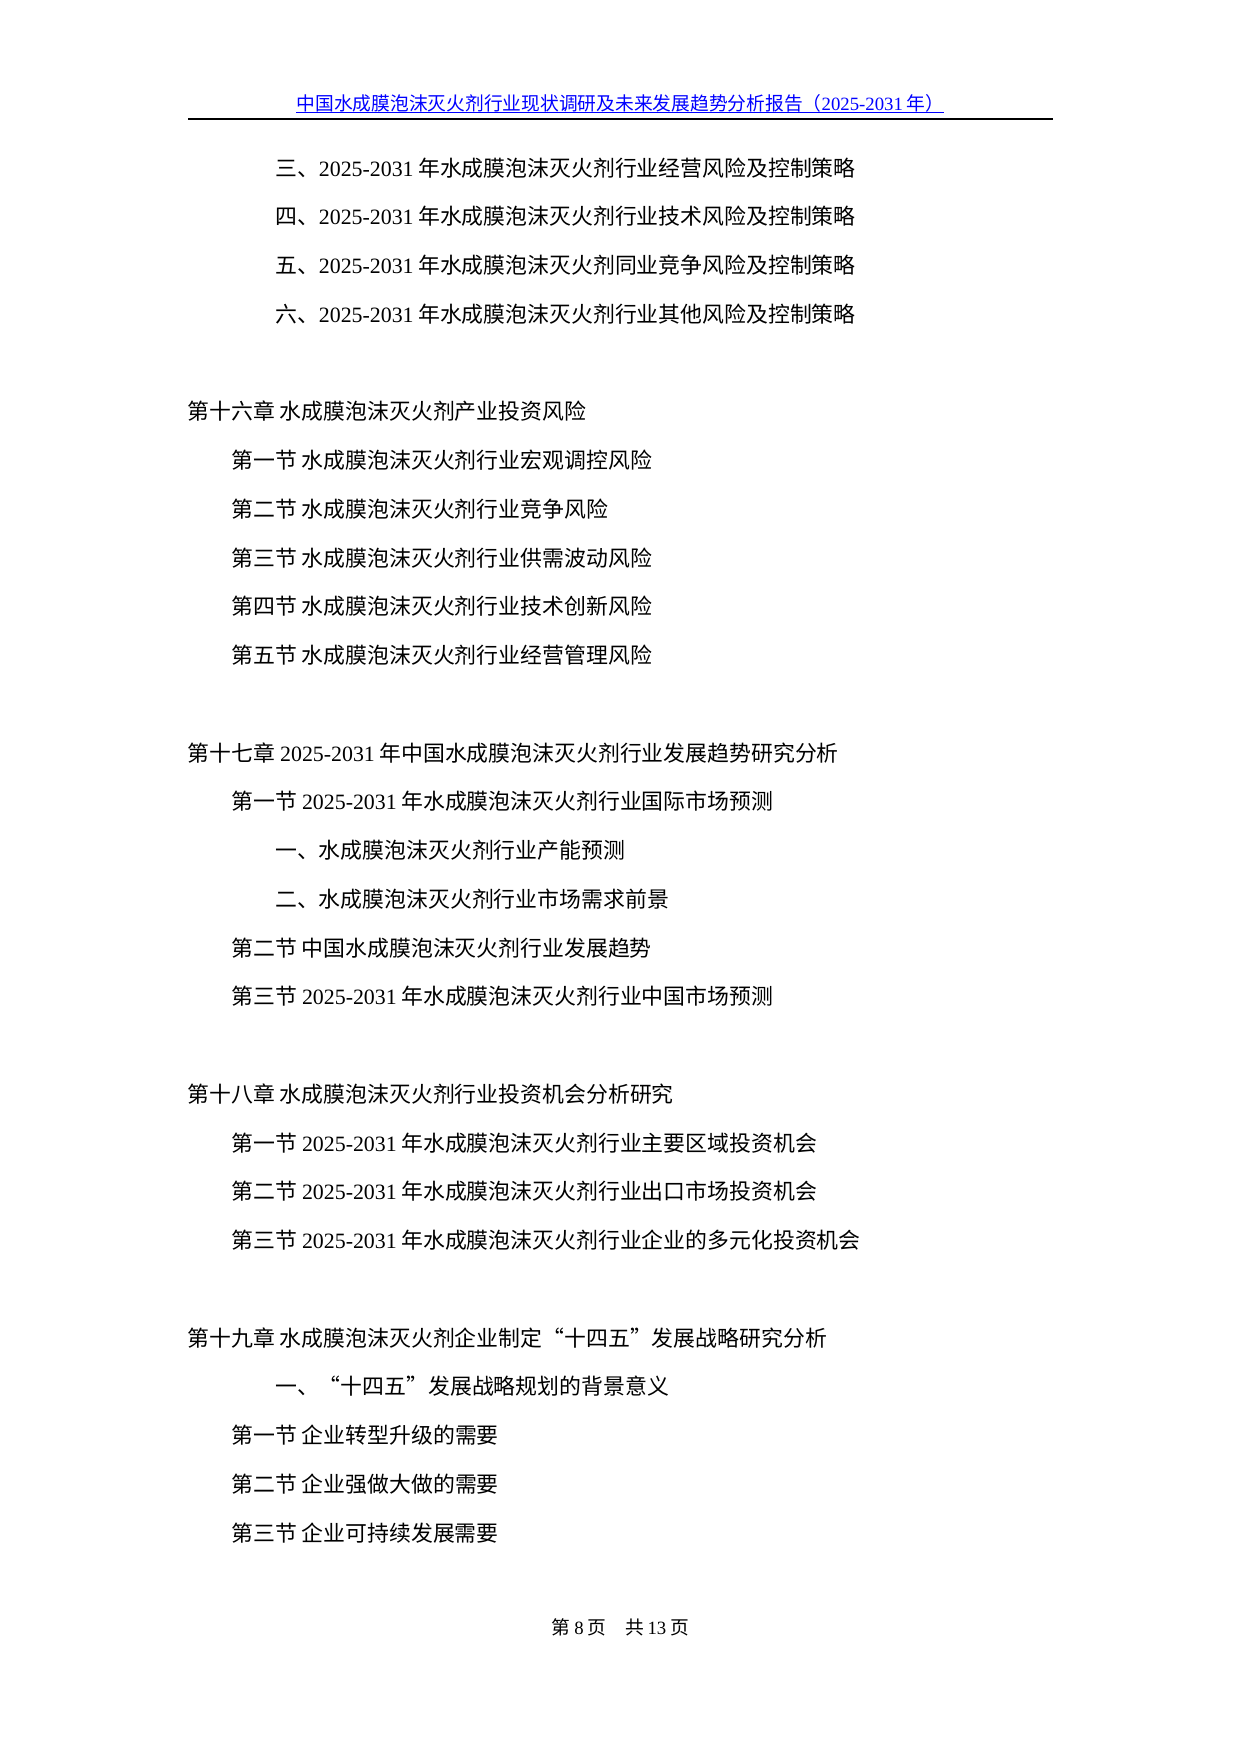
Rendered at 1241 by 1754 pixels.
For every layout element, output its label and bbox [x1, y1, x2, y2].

text [187, 150, 1053, 1548]
